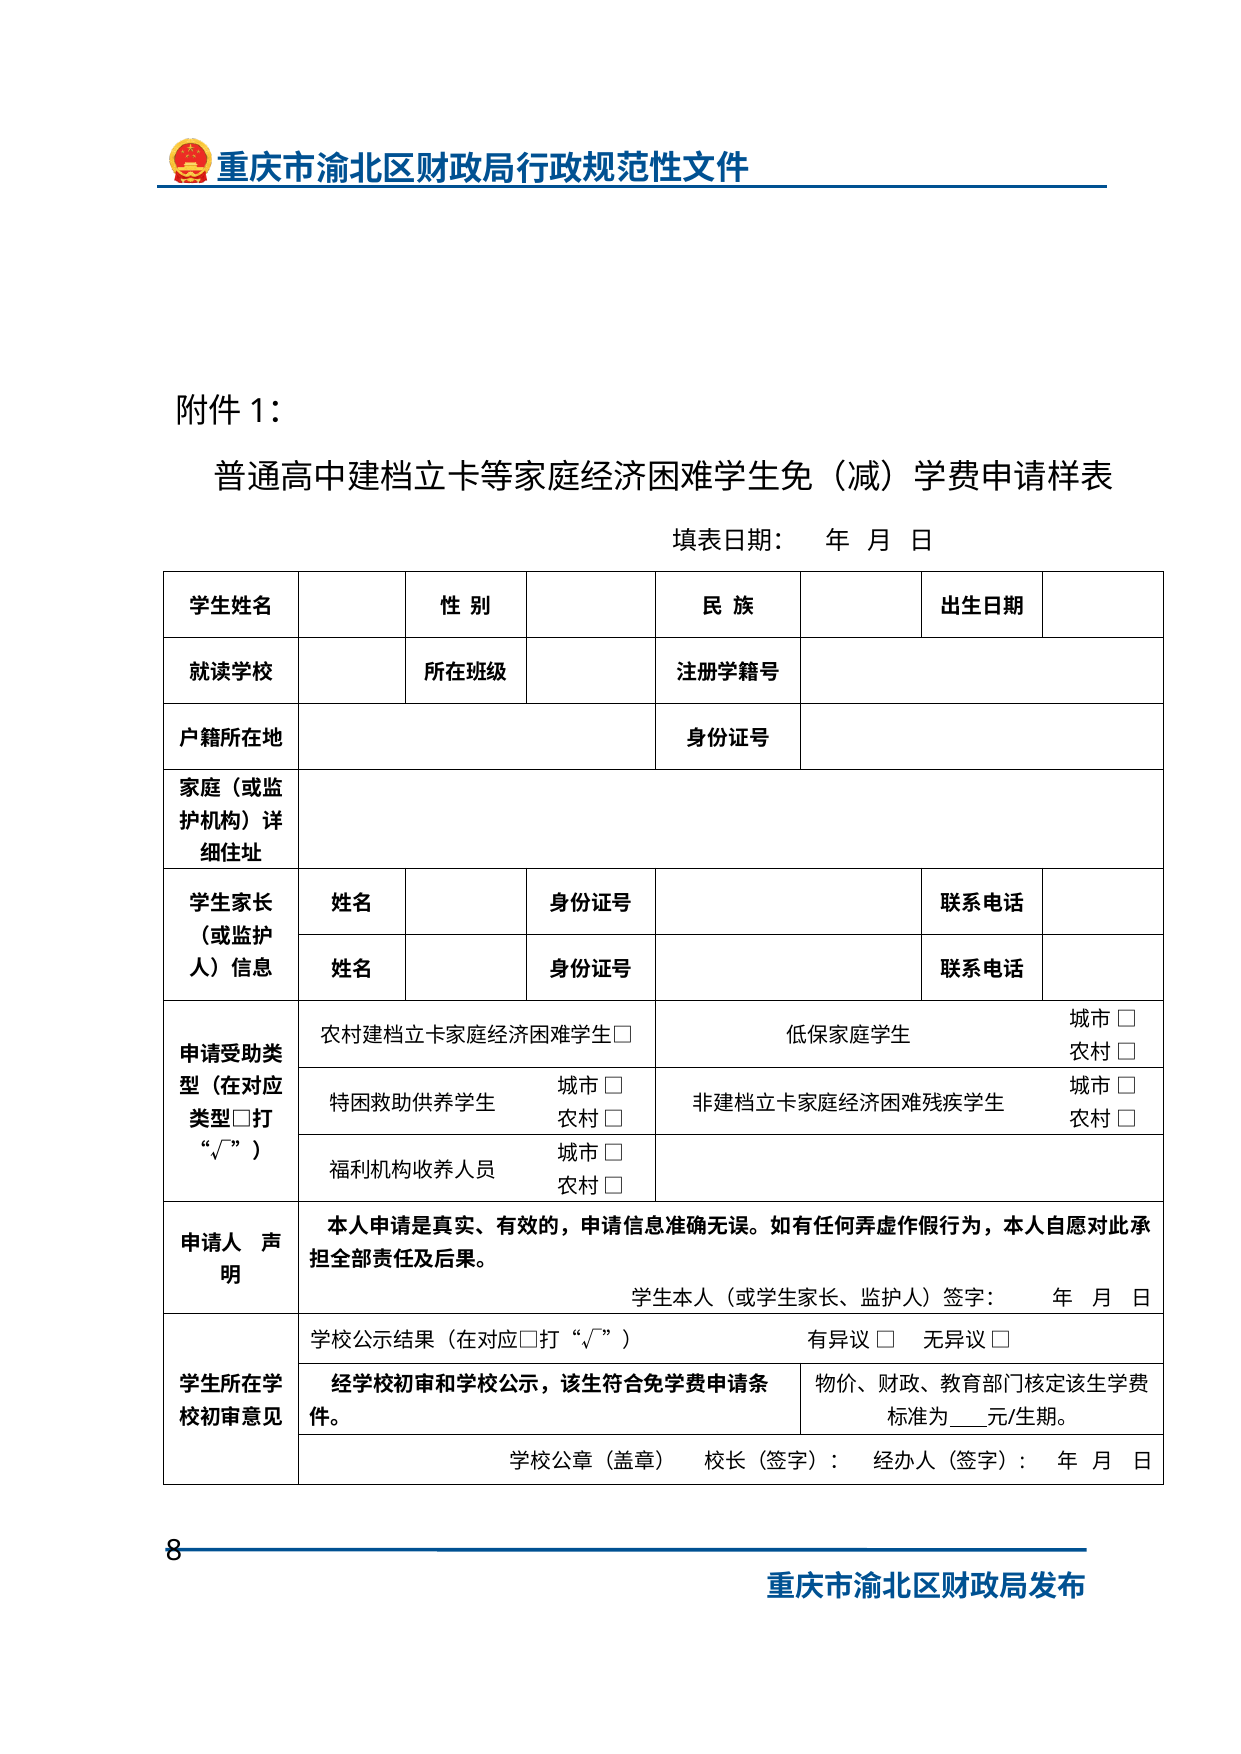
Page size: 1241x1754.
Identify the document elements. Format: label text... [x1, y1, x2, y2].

table_cell [1043, 572, 1163, 637]
table_cell [299, 572, 405, 637]
table_cell [801, 704, 1163, 769]
table_cell 填表日期： 年 月 日 [164, 506, 1164, 571]
table_cell 出生日期 [922, 572, 1042, 637]
table_cell 学生本人（或学生家长、监护人）签字： 年 月 日 [299, 1279, 1163, 1313]
table_cell 所在班级 [406, 638, 526, 703]
table_cell [656, 1135, 1163, 1201]
table_cell 姓名 [299, 935, 405, 1000]
table_cell [299, 770, 1163, 868]
table_cell 农村建档立卡家庭经济困难学生□ [299, 1001, 655, 1067]
table_cell [801, 572, 921, 637]
table_cell 学校公章（盖章） 校长（签字）： 经办人（签字）: 年 月 日 [299, 1435, 1163, 1484]
table_cell 户籍所在地 [164, 704, 298, 769]
table_cell [801, 638, 1163, 703]
table_cell 身份证号 [527, 869, 655, 934]
table_cell 本人申请是真实、有效的，申请信息准确无误。如有任何弄虚作假行为，本人自愿对此承担全部责任及后果。 [299, 1202, 1163, 1279]
table_cell [299, 638, 405, 703]
table_cell [1043, 869, 1163, 934]
table_cell [656, 935, 921, 1000]
table_cell 申请人 声明 [164, 1202, 298, 1313]
table_cell 有异议 □ 无异议 □ [655, 1314, 1163, 1363]
table_cell 姓名 [299, 869, 405, 934]
table_cell [527, 572, 655, 637]
picture [165, 136, 216, 187]
table_cell [406, 869, 526, 934]
table_header 附件1： [164, 376, 1164, 441]
table_cell 学生所在学校初审意见 [164, 1314, 298, 1484]
table_cell 农村 □ [1043, 1100, 1163, 1134]
table_cell 城市 □ [526, 1135, 655, 1167]
table_cell 经学校初审和学校公示，该生符合免学费申请条件。 [299, 1364, 800, 1434]
table_cell 学校公示结果（在对应□打“√”） [299, 1314, 655, 1363]
table_cell 学生姓名 [164, 572, 298, 637]
table_cell [1043, 935, 1163, 1000]
table_cell 就读学校 [164, 638, 298, 703]
table_cell 城市 □ [1043, 1068, 1163, 1100]
table_cell 低保家庭学生 [656, 1001, 1042, 1067]
table_cell 福利机构收养人员 [299, 1135, 526, 1201]
table_cell 农村 □ [1043, 1033, 1163, 1067]
table_cell [406, 935, 526, 1000]
table_cell 非建档立卡家庭经济困难残疾学生 [656, 1068, 1042, 1134]
table_cell 联系电话 [922, 935, 1042, 1000]
table_cell [299, 704, 655, 769]
table_cell 性 别 [406, 572, 526, 637]
table_cell [656, 869, 921, 934]
table_cell 特困救助供养学生 [299, 1068, 526, 1134]
table_cell 身份证号 [527, 935, 655, 1000]
table_cell 农村 □ [526, 1168, 655, 1201]
table_cell 家庭（或监护机构）详细住址 [164, 770, 298, 868]
table_cell 物价、财政、教育部门核定该生学费标准为 元/生期。 [801, 1364, 1163, 1434]
table_cell 学生家长（或监护人）信息 [164, 869, 298, 1000]
table_cell 注册学籍号 [656, 638, 800, 703]
table_cell 普通高中建档立卡等家庭经济困难学生免（减）学费申请样表 [164, 441, 1164, 506]
table_cell 农村 □ [526, 1100, 655, 1134]
table_cell 民 族 [656, 572, 800, 637]
table_cell 身份证号 [656, 704, 800, 769]
table_cell [527, 638, 655, 703]
table_cell 申请受助类型（在对应类型□打“√”） [164, 1001, 298, 1201]
table_cell 城市 □ [526, 1068, 655, 1100]
table_cell 城市 □ [1043, 1001, 1163, 1033]
table_cell 联系电话 [922, 869, 1042, 934]
